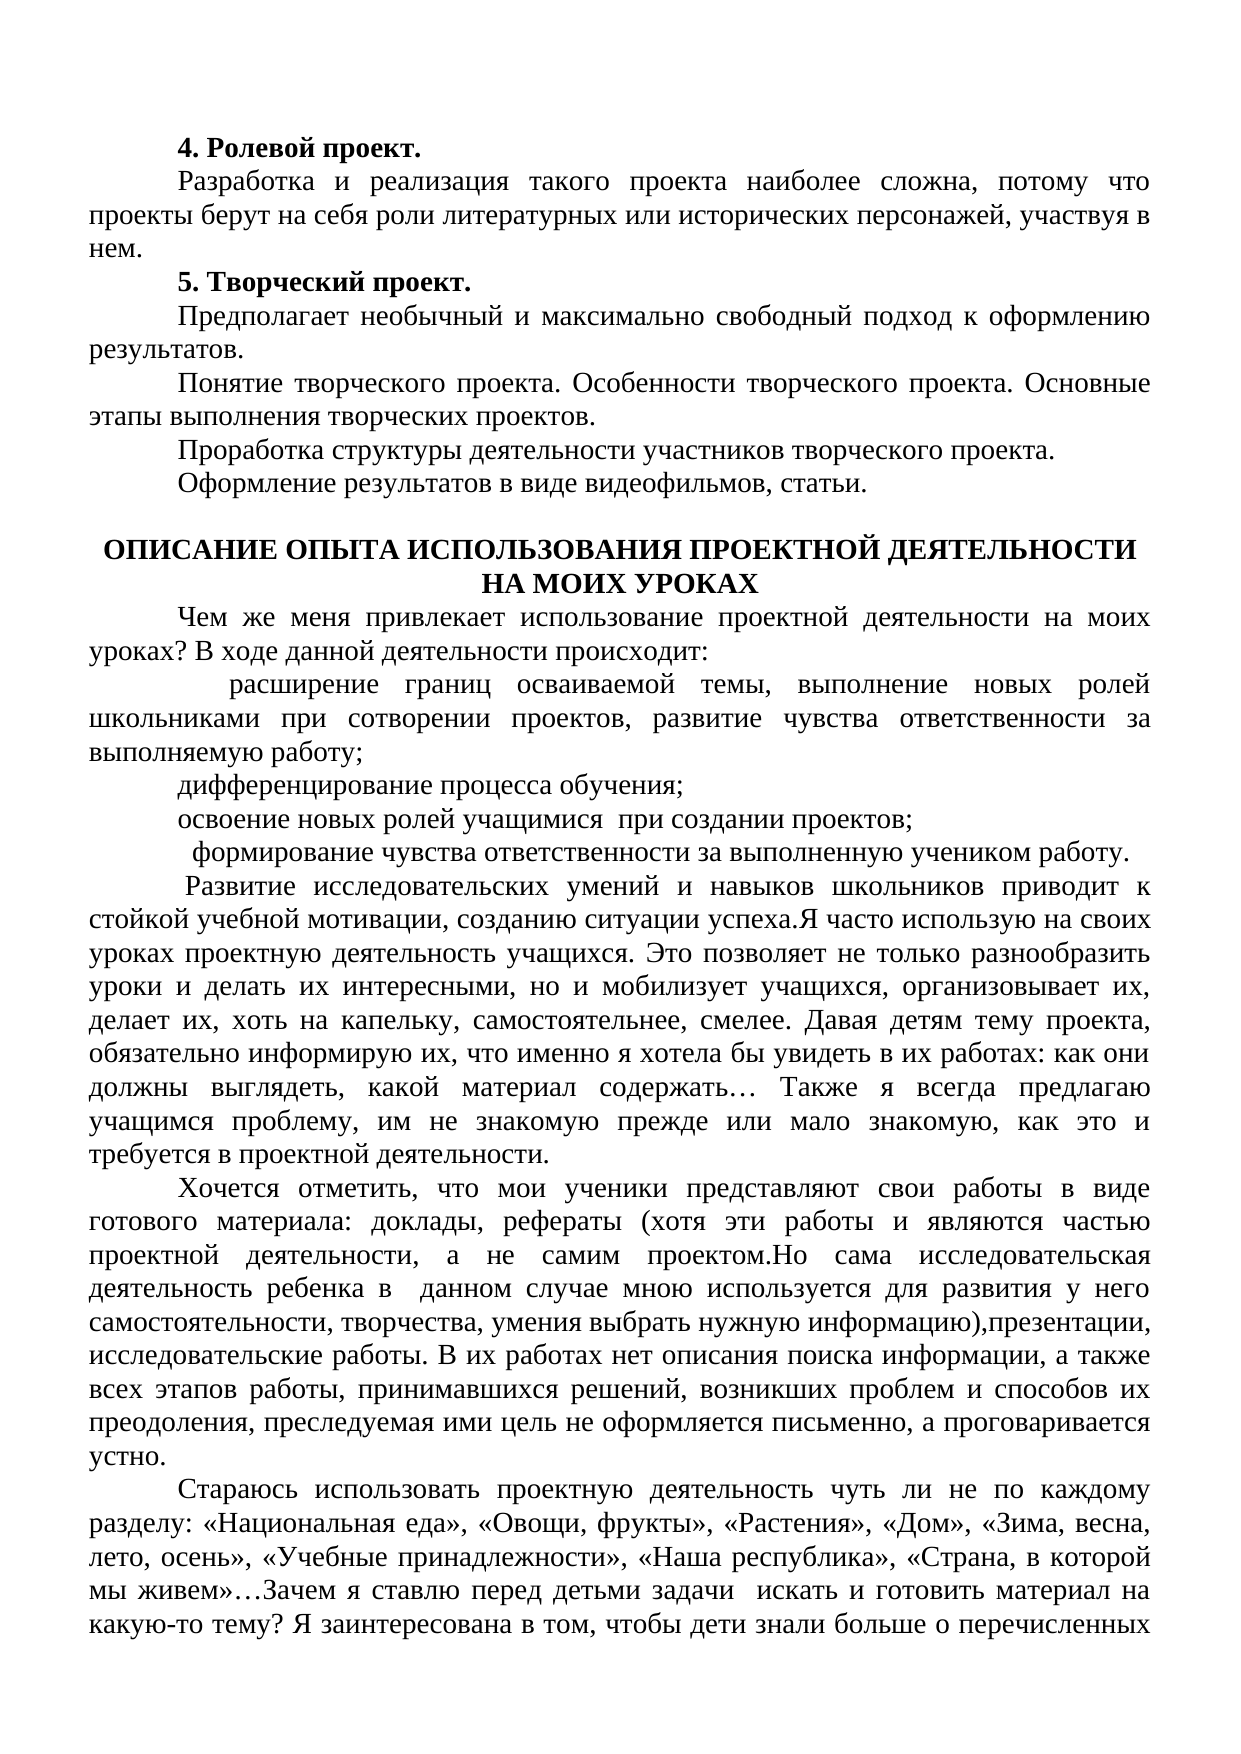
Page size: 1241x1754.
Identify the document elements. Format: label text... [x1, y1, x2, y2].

text 5. Творческий проект. [89, 264, 1152, 298]
text Хочется отметить, что мои ученики представляют свои работы в виде готового материала: доклады, рефераты (хотя эти работы и являются частью проектной деятельности, а не самим проектом.Но сама исследовательская деятельность ребенка в данном случае мною используется для развития у него самостоятельности, творчества, умения выбрать нужную информацию),презентации, исследовательские работы. В их работах нет описания поиска информации, а также всех этапов работы, принимавшихся решений, возникших проблем и способов их преодоления, преследуемая ими цель не оформляется письменно, а проговаривается устно. [89, 1170, 1152, 1472]
text Развитие исследовательских умений и навыков школьников приводит к стойкой учебной мотивации, созданию ситуации успеха.Я часто использую на своих уроках проектную деятельность учащихся. Это позволяет не только разнообразить уроки и делать их интересными, но и мобилизует учащихся, организовывает их, делает их, хоть на капельку, самостоятельнее, смелее. Давая детям тему проекта, обязательно информирую их, что именно я хотела бы увидеть в их работах: как они должны выглядеть, какой материал содержать… Также я всегда предлагаю учащимся проблему, им не знакомую прежде или мало знакомую, как это и требуется в проектной деятельности. [89, 868, 1152, 1170]
text Оформление результатов в виде видеофильмов, статьи. [89, 465, 1152, 499]
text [89, 1472, 1152, 1639]
list дифференцирование процесса обучения; [89, 767, 1152, 801]
text Разработка и реализация такого проекта наиболее сложна, потому что проекты берут на себя роли литературных или исторических персонажей, участвуя в нем. [89, 163, 1152, 264]
text Понятие творческого проекта. Особенности творческого проекта. Основные этапы выполнения творческих проектов. [89, 365, 1152, 432]
text Проработка структуры деятельности участников творческого проекта. [89, 432, 1152, 465]
text 4. Ролевой проект. [89, 130, 1152, 163]
list формирование чувства ответственности за выполненную учеником работу. [89, 834, 1152, 868]
list Чем же меня привлекает использование проектной деятельности на моих уроках? В ходе данной деятельности происходит: [89, 599, 1152, 667]
text Предполагает необычный и максимально свободный подход к оформлению результатов. [89, 298, 1152, 365]
list расширение границ осваиваемой темы, выполнение новых ролей школьниками при сотворении проектов, развитие чувства ответственности за выполняемую работу; [89, 667, 1152, 767]
list освоение новых ролей учащимися при создании проектов; [89, 801, 1152, 834]
text ОПИСАНИЕ ОПЫТА ИСПОЛЬЗОВАНИЯ ПРОЕКТНОЙ ДЕЯТЕЛЬНОСТИ НА МОИХ УРОКАХ [89, 532, 1152, 599]
